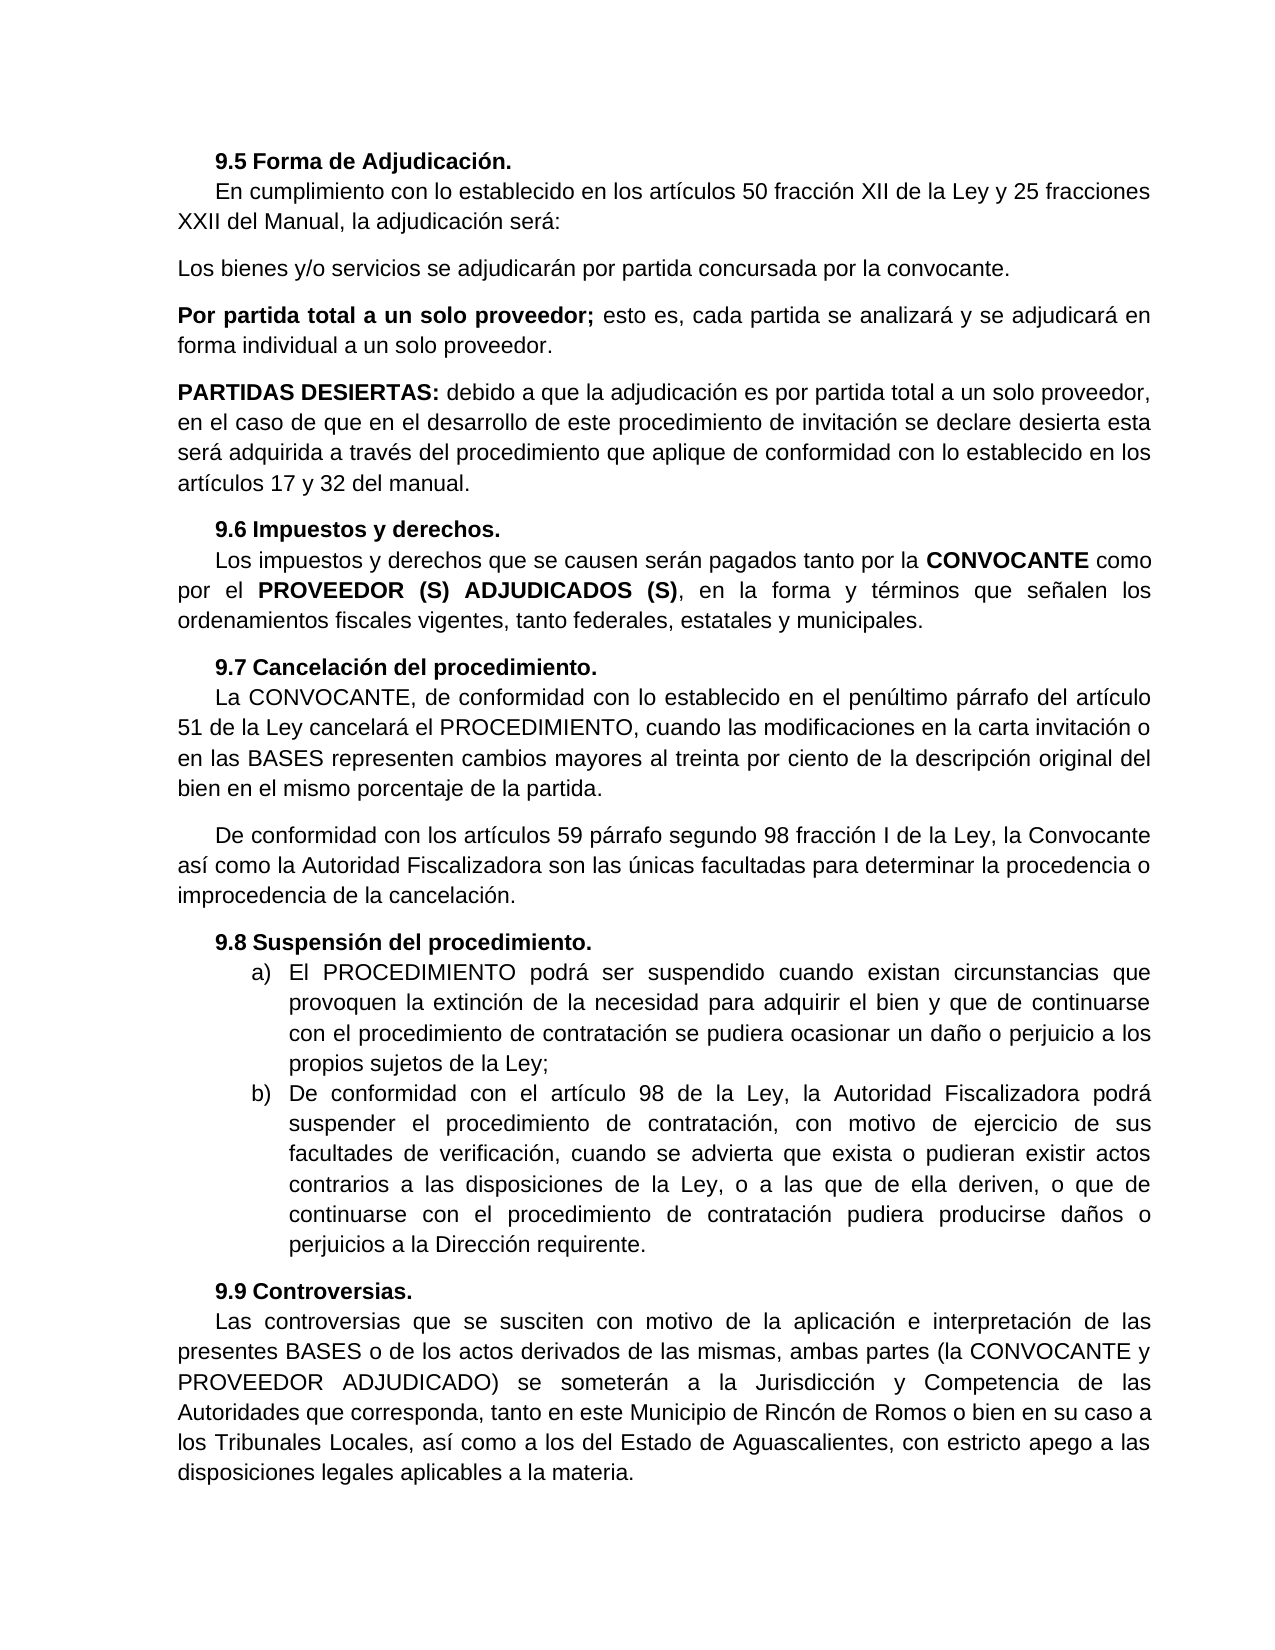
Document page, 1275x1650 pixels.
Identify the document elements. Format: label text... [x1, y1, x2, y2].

list El PROCEDIMIENTO podrá ser suspendido cuando existan circunstancias que provoquen la extinción de la necesidad para adquirir el bien y que de continuarse con el procedimiento de contratación se pudiera ocasionar un daño o perjuicio a los propios sujetos de la Ley; [251, 959, 1152, 1076]
subtitle Suspensión del procedimiento. [215, 929, 1152, 955]
text Los bienes y/o servicios se adjudicarán por partida concursada por la convocante. [177, 255, 1152, 281]
text Los impuestos y derechos que se causen serán pagados tanto por la CONVOCANTE como por el PROVEEDOR (S) ADJUDICADOS (S), en la forma y términos que señalen los ordenamientos fiscales vigentes, tanto federales, estatales y municipales. [177, 547, 1152, 633]
text Las controversias que se susciten con motivo de la aplicación e interpretación de las presentes BASES o de los actos derivados de las mismas, ambas partes (la CONVOCANTE y PROVEEDOR ADJUDICADO) se someterán a la Jurisdicción y Competencia de las Autoridades que corresponda, tanto en este Municipio de Rincón de Romos o bien en su caso a los Tribunales Locales, así como a los del Estado de Aguascalientes, con estricto apego a las disposiciones legales aplicables a la materia. [177, 1308, 1152, 1485]
subtitle Impuestos y derechos. [215, 516, 1152, 543]
text La CONVOCANTE, de conformidad con lo establecido en el penúltimo párrafo del artículo 51 de la Ley cancelará el PROCEDIMIENTO, cuando las modificaciones en la carta invitación o en las BASES representen cambios mayores al treinta por ciento de la descripción original del bien en el mismo porcentaje de la partida. [177, 684, 1152, 801]
subtitle Forma de Adjudicación. [215, 148, 1152, 174]
subtitle Cancelación del procedimiento. [215, 654, 1152, 680]
text Por partida total a un solo proveedor; esto es, cada partida se analizará y se adjudicará en forma individual a un solo proveedor. [177, 302, 1152, 358]
text De conformidad con los artículos 59 párrafo segundo 98 fracción I de la Ley, la Convocante así como la Autoridad Fiscalizadora son las únicas facultadas para determinar la procedencia o improcedencia de la cancelación. [177, 822, 1152, 908]
list De conformidad con el artículo 98 de la Ley, la Autoridad Fiscalizadora podrá suspender el procedimiento de contratación, con motivo de ejercicio de sus facultades de verificación, cuando se advierta que exista o pudieran existir actos contrarios a las disposiciones de la Ley, o a las que de ella deriven, o que de continuarse con el procedimiento de contratación pudiera producirse daños o perjuicios a la Dirección requirente. [251, 1080, 1152, 1257]
text En cumplimiento con lo establecido en los artículos 50 fracción XII de la Ley y 25 fracciones XXII del Manual, la adjudicación será: [177, 178, 1152, 234]
text PARTIDAS DESIERTAS: debido a que la adjudicación es por partida total a un solo proveedor, en el caso de que en el desarrollo de este procedimiento de invitación se declare desierta esta será adquirida a través del procedimiento que aplique de conformidad con lo establecido en los artículos 17 y 32 del manual. [177, 379, 1152, 496]
subtitle Controversias. [215, 1278, 1152, 1304]
